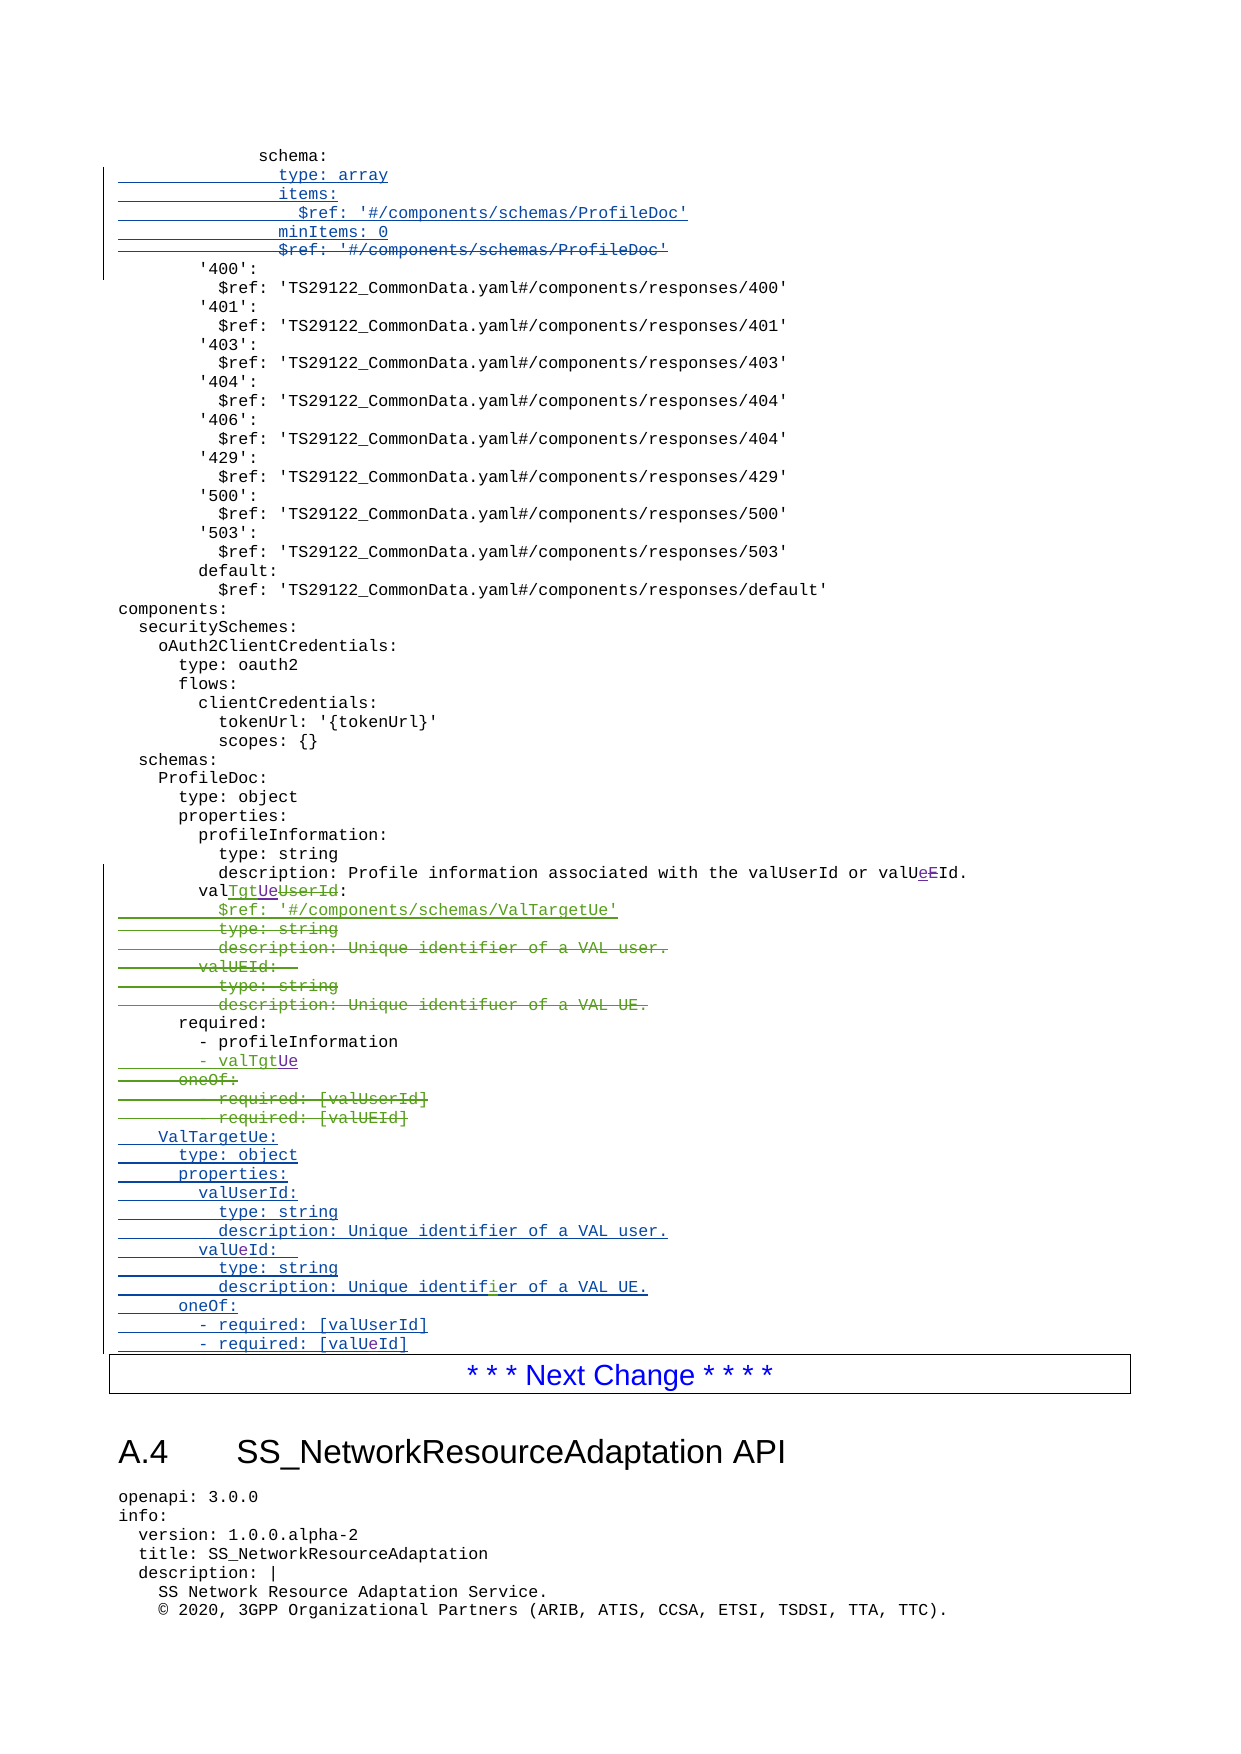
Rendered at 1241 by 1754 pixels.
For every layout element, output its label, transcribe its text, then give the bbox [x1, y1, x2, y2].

text description: | [118, 1564, 1122, 1583]
text schemas: [118, 751, 1122, 770]
text '403': [118, 336, 1122, 355]
text $ref: 'TS29122_CommonData.yaml#/components/responses/400' [118, 280, 1122, 298]
text $ref: 'TS29122_CommonData.yaml#/components/responses/503' [118, 544, 1122, 562]
text scopes: {} [118, 732, 1122, 751]
text val: [118, 883, 1122, 902]
text flows: [118, 676, 1122, 694]
text $ref: 'TS29122_CommonData.yaml#/components/responses/404' [118, 393, 1122, 412]
text description: Profile information associated with the valUserId or valUId. [118, 864, 1122, 883]
text SS Network Resource Adaptation Service. [118, 1583, 1122, 1602]
text securitySchemes: [118, 619, 1122, 638]
text © 2020, 3GPP Organizational Partners (ARIB, ATIS, CCSA, ETSI, TSDSI, TTA, TTC). [118, 1602, 1122, 1621]
text '500': [118, 487, 1122, 506]
text - profileInformation [118, 1034, 1122, 1053]
text $ref: 'TS29122_CommonData.yaml#/components/responses/default' [118, 581, 1122, 600]
text type: string [118, 845, 1122, 864]
text tokenUrl: '{tokenUrl}' [118, 713, 1122, 732]
text '401': [118, 298, 1122, 317]
text schema: [118, 148, 1122, 167]
text properties: [118, 808, 1122, 826]
text openapi: 3.0.0 [118, 1489, 1122, 1508]
text components: [118, 600, 1122, 619]
text '406': [118, 412, 1122, 431]
text type: oauth2 [118, 657, 1122, 676]
text default: [118, 562, 1122, 581]
text clientCredentials: [118, 694, 1122, 713]
text type: object [118, 789, 1122, 808]
subtitle A.4 SS_NetworkResourceAdaptation API [118, 1432, 1122, 1470]
text '503': [118, 525, 1122, 544]
text '404': [118, 374, 1122, 393]
text '400': [118, 261, 1122, 280]
text required: [118, 1015, 1122, 1034]
text ProfileDoc: [118, 770, 1122, 789]
text $ref: 'TS29122_CommonData.yaml#/components/responses/500' [118, 506, 1122, 525]
text info: [118, 1508, 1122, 1527]
text $ref: 'TS29122_CommonData.yaml#/components/responses/401' [118, 317, 1122, 336]
text title: SS_NetworkResourceAdaptation [118, 1545, 1122, 1564]
text * * * Next Change * * * * [110, 1355, 1130, 1393]
text $ref: 'TS29122_CommonData.yaml#/components/responses/404' [118, 431, 1122, 449]
text $ref: 'TS29122_CommonData.yaml#/components/responses/403' [118, 355, 1122, 374]
text '429': [118, 449, 1122, 468]
text profileInformation: [118, 826, 1122, 845]
text oAuth2ClientCredentials: [118, 638, 1122, 657]
text $ref: 'TS29122_CommonData.yaml#/components/responses/429' [118, 468, 1122, 487]
text version: 1.0.0.alpha-2 [118, 1527, 1122, 1545]
